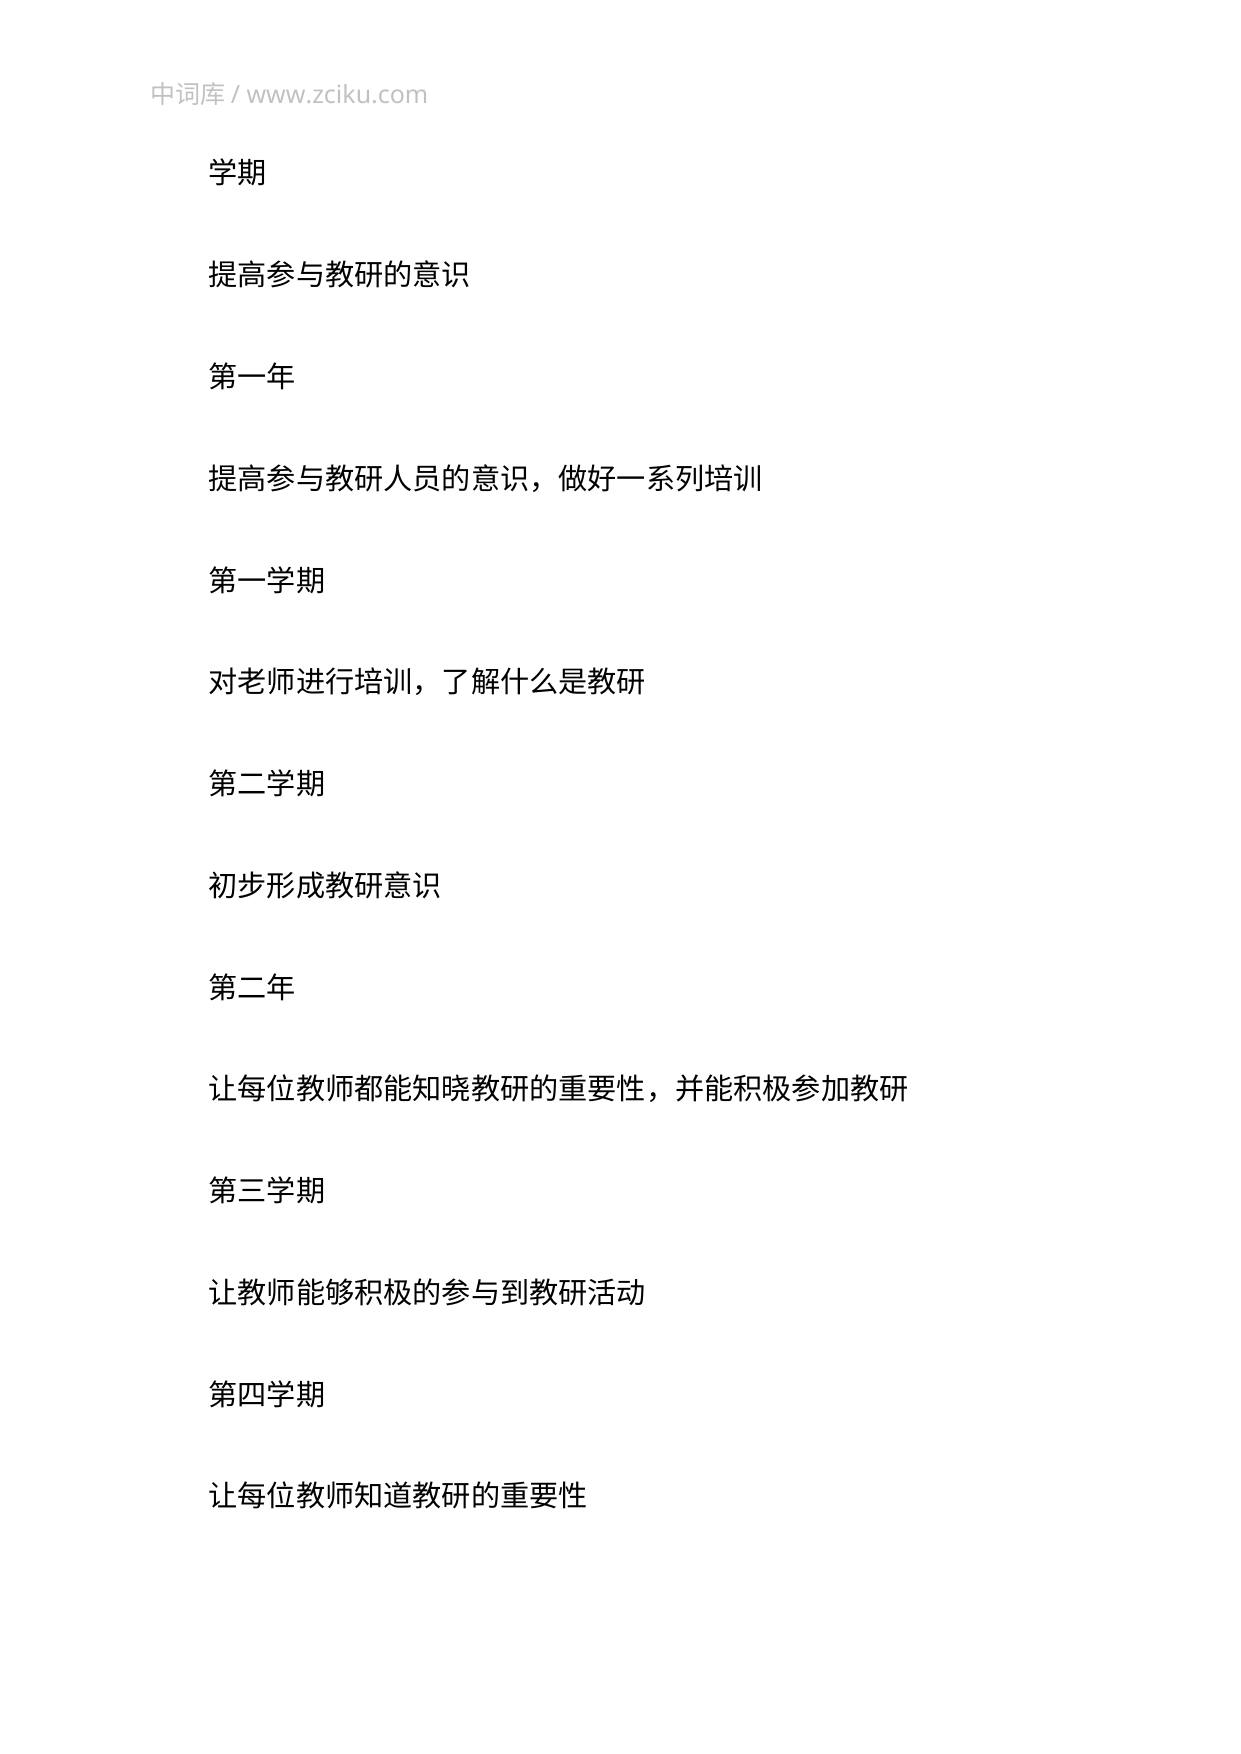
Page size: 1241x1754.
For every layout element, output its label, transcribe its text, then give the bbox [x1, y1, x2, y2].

text 让每位教师都能知晓教研的重要性，并能积极参加教研 [150, 1066, 1090, 1108]
text 第三学期 [150, 1168, 1090, 1210]
text 第一学期 [150, 557, 1090, 599]
text 提高参与教研的意识 [150, 252, 1090, 294]
text 第二学期 [150, 761, 1090, 803]
text 让每位教师知道教研的重要性 [150, 1473, 1090, 1515]
text 第二年 [150, 964, 1090, 1006]
text 提高参与教研人员的意识，做好一系列培训 [150, 455, 1090, 498]
text 第四学期 [150, 1371, 1090, 1413]
text 第一年 [150, 353, 1090, 396]
text 初步形成教研意识 [150, 862, 1090, 905]
text 让教师能够积极的参与到教研活动 [150, 1269, 1090, 1312]
text 对老师进行培训，了解什么是教研 [150, 659, 1090, 701]
text 学期 [150, 150, 1090, 192]
